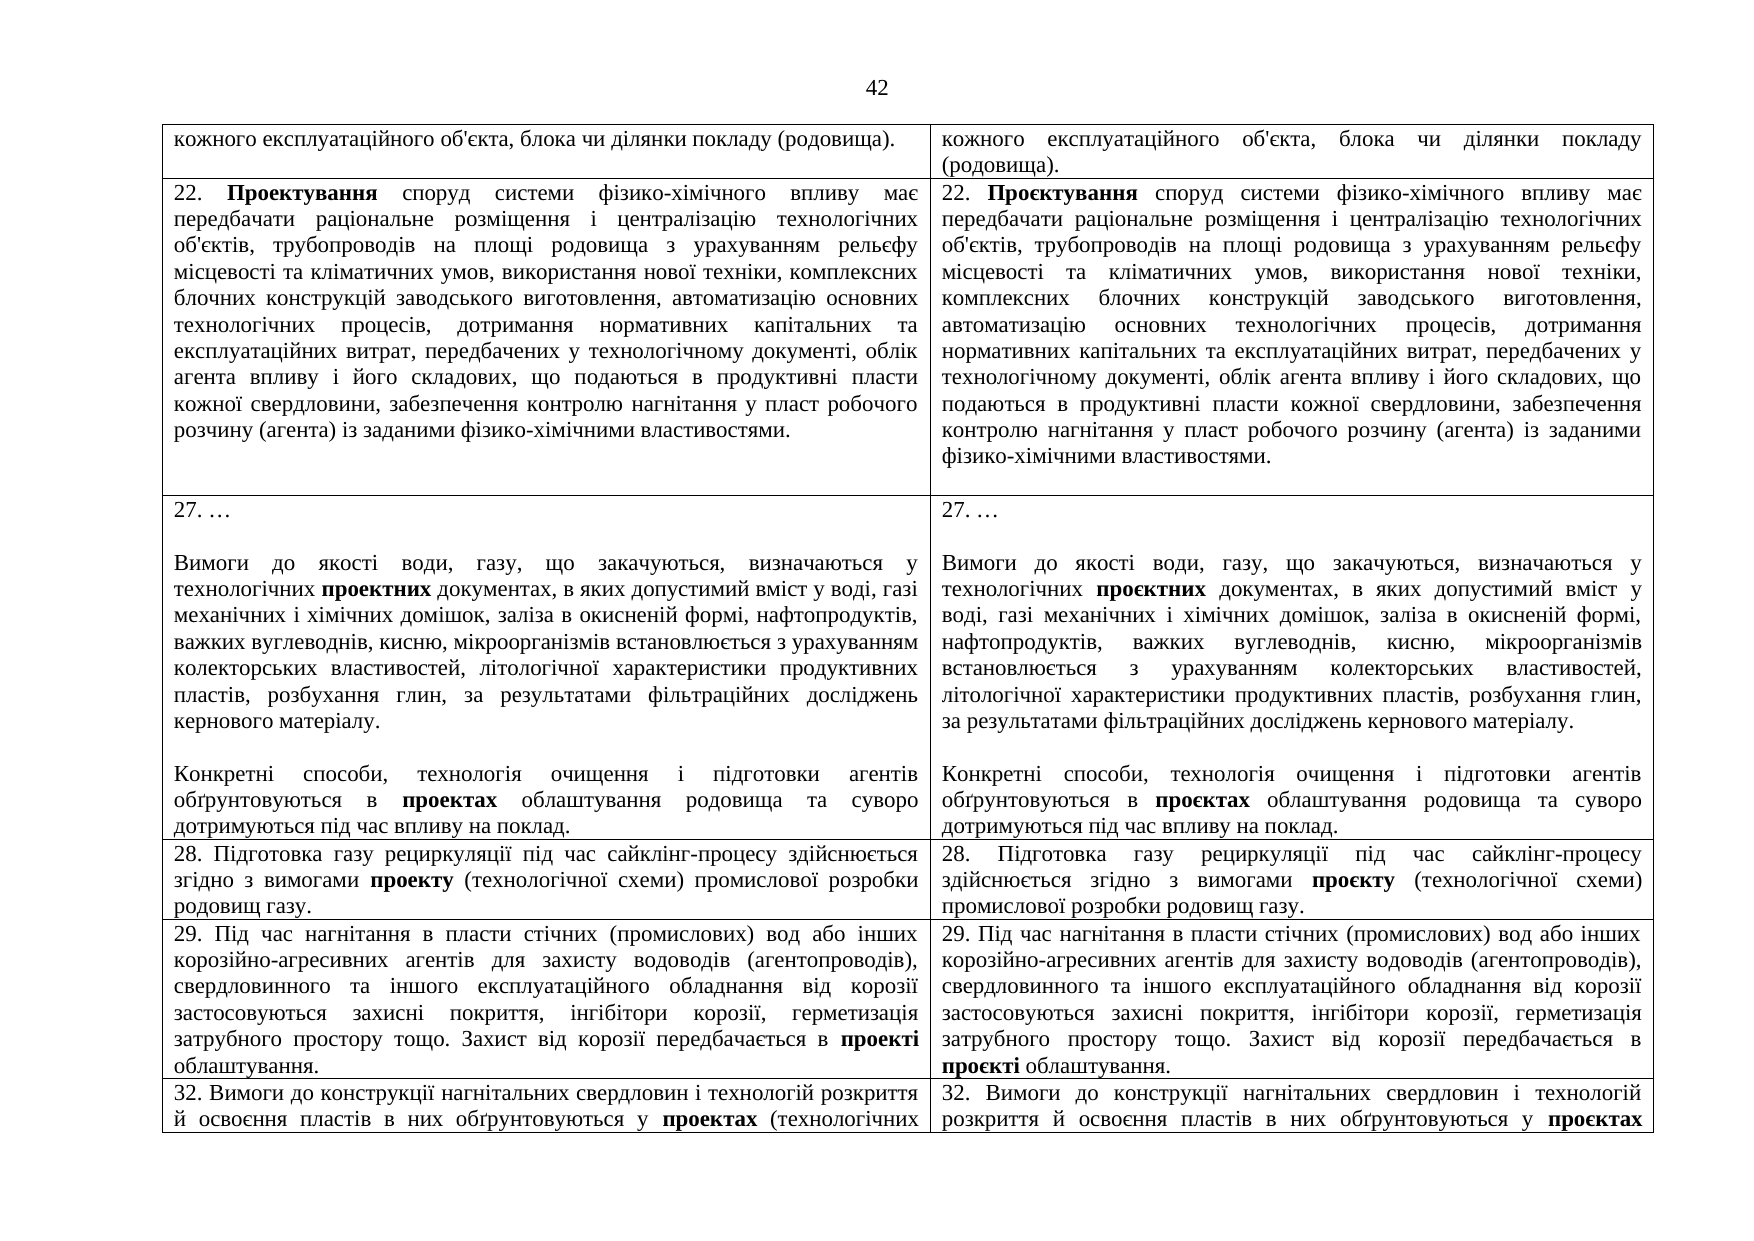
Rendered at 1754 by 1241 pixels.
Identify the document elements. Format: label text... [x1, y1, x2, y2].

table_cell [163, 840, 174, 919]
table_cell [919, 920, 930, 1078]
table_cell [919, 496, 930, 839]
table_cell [931, 1079, 1653, 1132]
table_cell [931, 125, 1653, 178]
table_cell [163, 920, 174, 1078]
table_cell 29. Під час нагнітання в пласти стічних (промислових) вод або інших корозійно-агресивних агентів для захисту водоводів (агентопроводів), свердловинного та іншого експлуатаційного обладнання від корозії застосовуються захисні покриття, інгібітори корозії, герметизація затрубного простору тощо. Захист від корозії передбачається в проєкті облаштування. [931, 920, 1653, 1078]
table_cell 28. Підготовка газу рециркуляції під час сайклінг-процесу здійснюється згідно з вимогами проєкту (технологічної схеми) промислової розробки родовищ газу. [931, 840, 1653, 919]
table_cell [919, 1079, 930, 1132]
table_cell 22. Проектування споруд системи фізико-хімічного впливу має передбачати раціональне розміщення і централізацію технологічних об'єктів, трубопроводів на площі родовища з урахуванням рельєфу місцевості та кліматичних умов, використання нової техніки, комплексних блочних конструкцій заводського виготовлення, автоматизацію основних технологічних процесів, дотримання нормативних капітальних та експлуатаційних витрат, передбачених у технологічному документі, облік агента впливу і його складових, що подаються в продуктивні пласти кожної свердловини, забезпечення контролю нагнітання у пласт робочого розчину (агента) із заданими фізико-хімічними властивостями. [163, 179, 930, 495]
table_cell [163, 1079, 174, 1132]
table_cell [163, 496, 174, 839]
table_cell 27. … Вимоги до якості води, газу, що закачуються, визначаються у технологічних проєктних документах, в яких допустимий вміст у воді, газі механічних і хімічних домішок, заліза в окисненій формі, нафтопродуктів, важких вуглеводнів, кисню, мікроорганізмів встановлюється з урахуванням колекторських властивостей, літологічної характеристики продуктивних пластів, розбухання глин, за результатами фільтраційних досліджень кернового матеріалу. Конкретні способи, технологія очищення і підготовки агентів обґрунтовуються в проєктах облаштування родовища та суворо дотримуються під час впливу на поклад. [931, 496, 1653, 839]
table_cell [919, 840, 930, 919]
table_cell 22. Проєктування споруд системи фізико-хімічного впливу має передбачати раціональне розміщення і централізацію технологічних об'єктів, трубопроводів на площі родовища з урахуванням рельєфу місцевості та кліматичних умов, використання нової техніки, комплексних блочних конструкцій заводського виготовлення, автоматизацію основних технологічних процесів, дотримання нормативних капітальних та експлуатаційних витрат, передбачених у технологічному документі, облік агента впливу і його складових, що подаються в продуктивні пласти кожної свердловини, забезпечення контролю нагнітання у пласт робочого розчину (агента) із заданими фізико-хімічними властивостями. [931, 179, 1653, 495]
